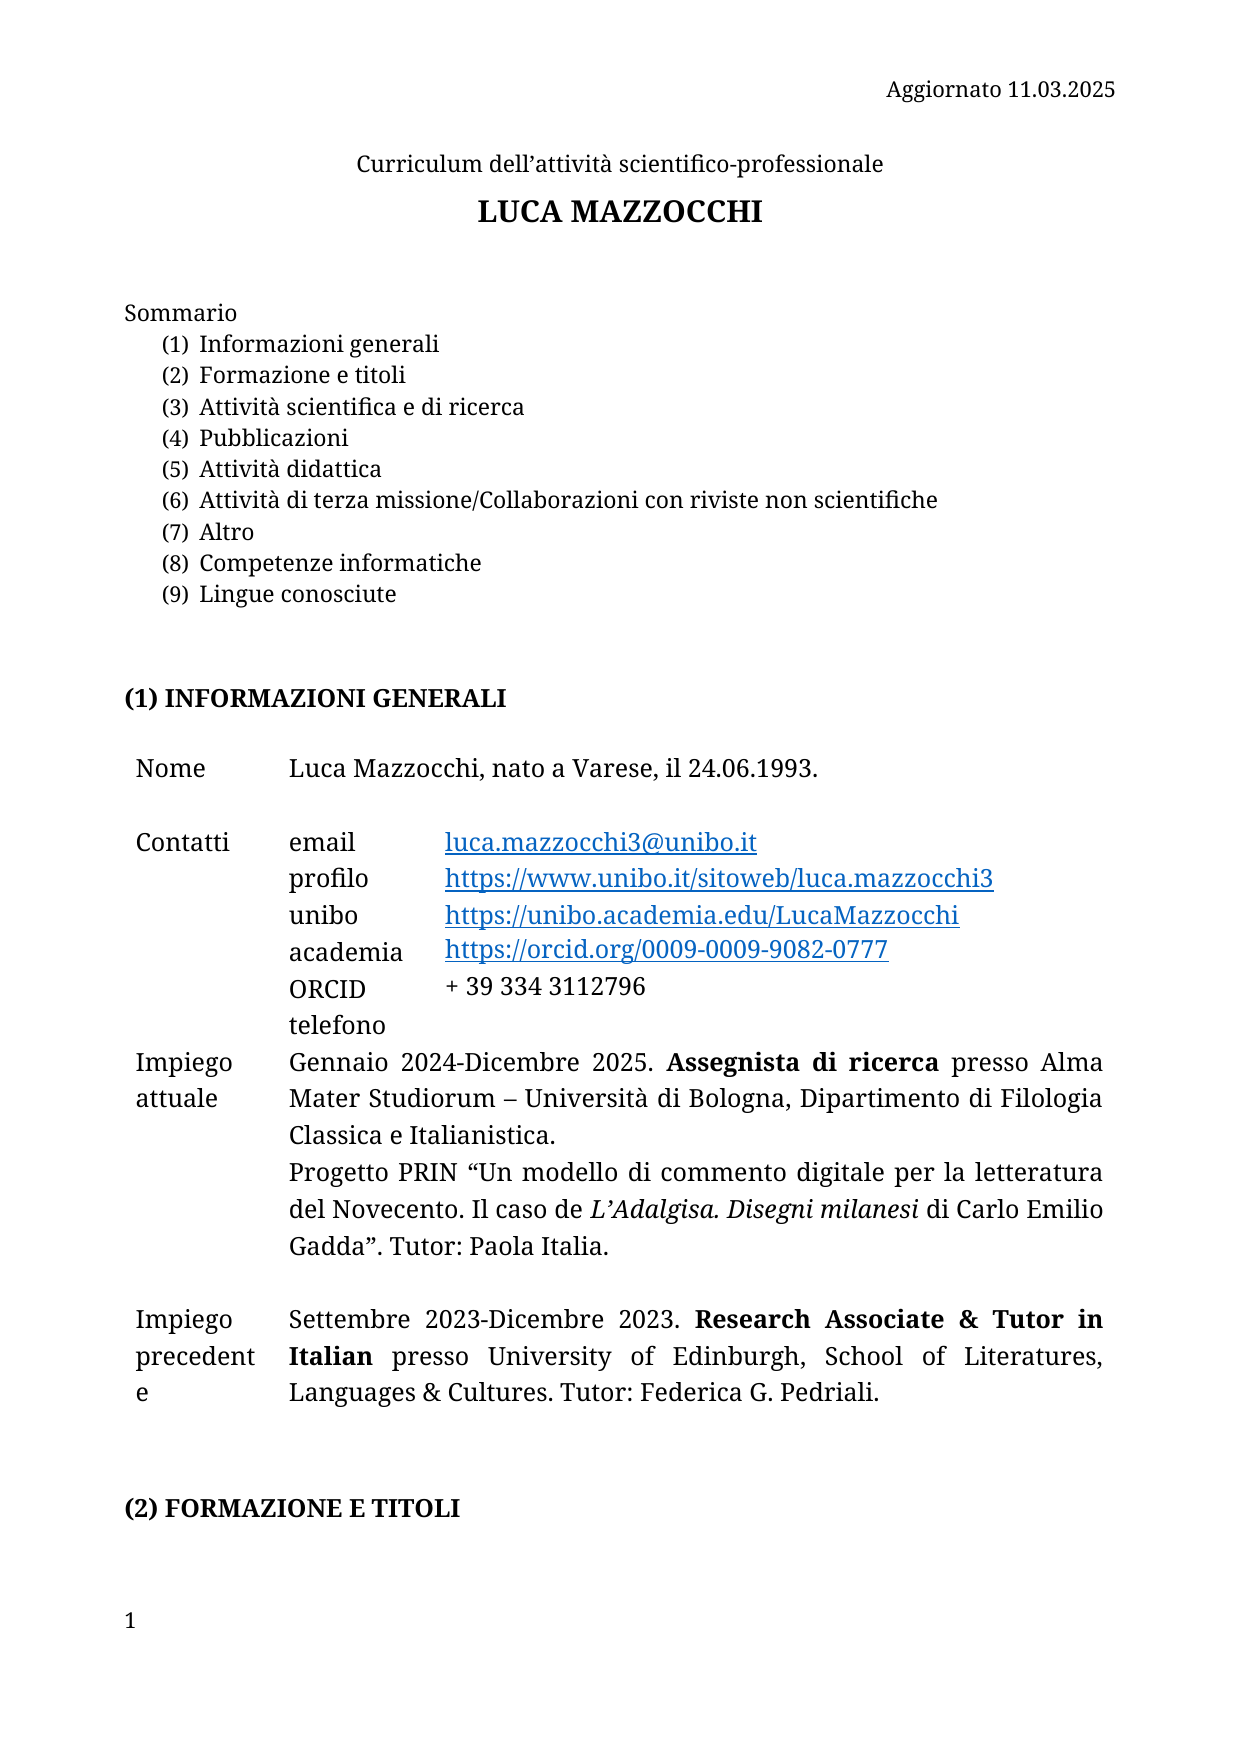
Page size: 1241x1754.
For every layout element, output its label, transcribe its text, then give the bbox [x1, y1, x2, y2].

text Curriculum dell’attività scientifico-professionale [124, 148, 1116, 179]
list Attività scientifica e di ricerca [162, 391, 1116, 422]
table_cell Impiego attuale [124, 1044, 277, 1301]
list Pubblicazioni [162, 422, 1116, 453]
table_cell Contatti [124, 824, 277, 1044]
table_header Luca Mazzocchi, nato a Varese, il 24.06.1993. [278, 751, 1115, 824]
list Lingue conosciute [162, 578, 1116, 609]
table_cell Settembre 2023-Dicembre 2023. Research Associate & Tutor in Italian presso University of Edinburgh, School of Literatures, Languages & Cultures. Tutor: Federica G. Pedriali. [278, 1301, 1115, 1411]
text (1) INFORMAZIONI GENERALI [124, 680, 1116, 714]
list Formazione e titoli [162, 359, 1116, 391]
text LUCA MAZZOCCHI [124, 190, 1116, 231]
table_cell Gennaio 2024-Dicembre 2025. Assegnista di ricerca presso Alma Mater Studiorum – Università di Bologna, Dipartimento di Filologia Classica e Italianistica. Progetto PRIN “Un modello di commento digitale per la letteratura del Novecento. Il caso de L’Adalgisa. Disegni milanesi di Carlo Emilio Gadda”. Tutor: Paola Italia. [278, 1044, 1115, 1301]
list Informazioni generali [162, 328, 1116, 359]
table_header Nome [124, 751, 277, 824]
list Attività didattica [162, 453, 1116, 484]
list Altro [162, 516, 1116, 547]
text Sommario [124, 297, 1116, 328]
table_cell email profilo unibo academia ORCID telefono [278, 824, 434, 1044]
list Attività di terza missione/Collaborazioni con riviste non scientifiche [162, 484, 1116, 516]
text (2) FORMAZIONE E TITOLI [124, 1491, 1116, 1525]
table_cell Impiego precedente [124, 1301, 277, 1411]
table_cell luca.mazzocchi3@unibo.it https://www.unibo.it/sitoweb/luca.mazzocchi3 https://unibo.academia.edu/LucaMazzocchi https://orcid.org/0009-0009-9082-0777 + 39 334 3112796 [434, 824, 1115, 1044]
list Competenze informatiche [162, 547, 1116, 578]
